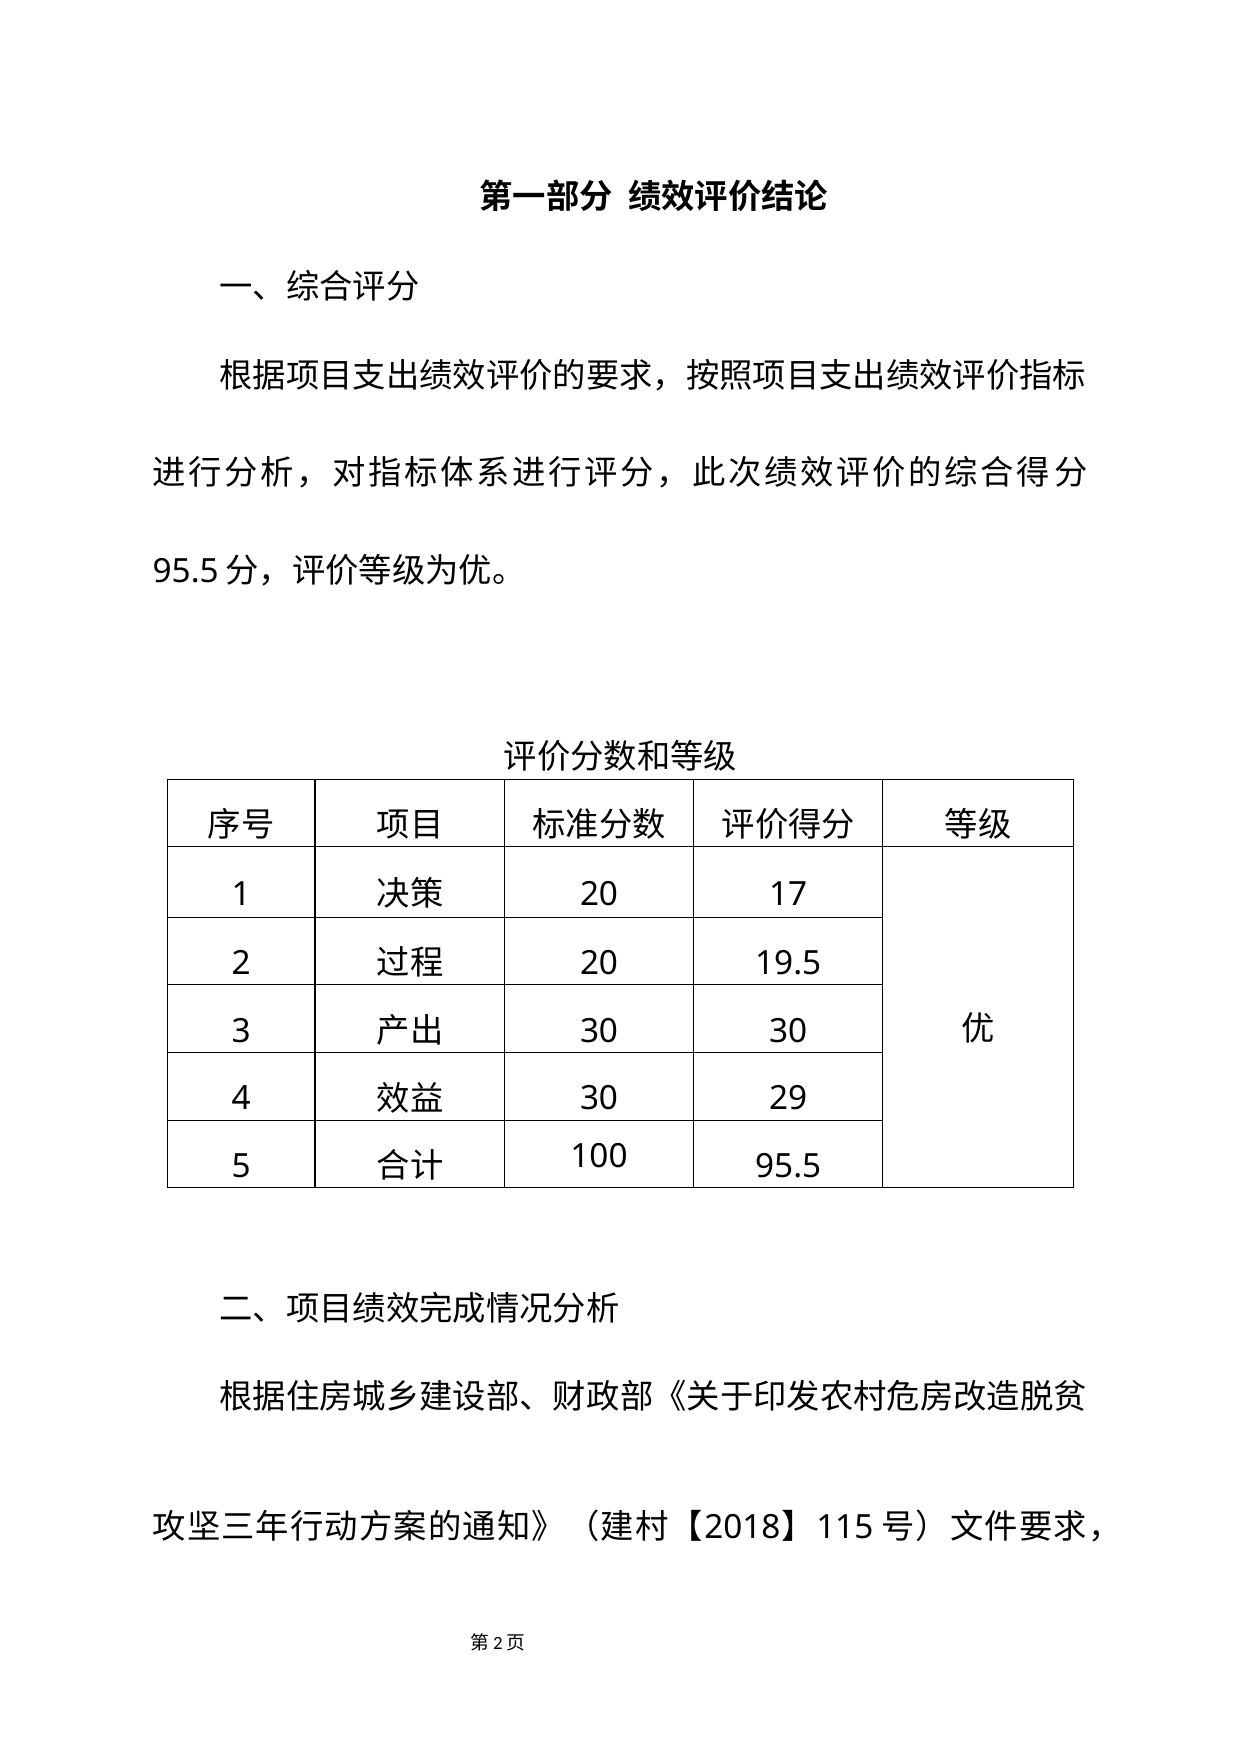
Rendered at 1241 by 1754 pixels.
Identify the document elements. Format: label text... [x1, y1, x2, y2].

table_cell 17 [694, 847, 882, 917]
list 二、项目绩效完成情况分析 [152, 1273, 1088, 1338]
table_cell 优 [883, 847, 1073, 1187]
table_cell 合计 [316, 1121, 504, 1187]
subtitle 第一部分 绩效评价结论 [152, 162, 1088, 227]
table_cell 30 [694, 985, 882, 1052]
table_cell 20 [505, 918, 693, 984]
table_cell 序号 [168, 780, 314, 846]
table_cell 决策 [316, 847, 504, 917]
table_cell 4 [168, 1053, 314, 1119]
table_cell 30 [505, 985, 693, 1052]
table_cell 等级 [883, 780, 1073, 846]
table_cell 过程 [316, 918, 504, 984]
text 根据项目支出绩效评价的要求，按照项目支出绩效评价指标进行分析，对指标体系进行评分，此次绩效评价的综合得分95.5分，评价等级为优。 [152, 340, 1088, 600]
table_cell 1 [168, 847, 314, 917]
table_cell 3 [168, 985, 314, 1052]
table_cell 19.5 [694, 918, 882, 984]
table_cell 95.5 [694, 1121, 882, 1187]
table_cell 20 [505, 847, 693, 917]
table_cell 项目 [316, 780, 504, 846]
table_cell 评价得分 [694, 780, 882, 846]
table_cell 30 [505, 1053, 693, 1119]
table_cell 5 [168, 1121, 314, 1187]
table_header 评价分数和等级 [167, 712, 1073, 778]
table_cell 2 [168, 918, 314, 984]
table_cell 29 [694, 1053, 882, 1119]
table_cell 产出 [316, 985, 504, 1052]
list 一、综合评分 [152, 251, 1088, 316]
table_cell 100 [505, 1121, 693, 1187]
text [152, 1362, 1088, 1557]
table_cell 效益 [316, 1053, 504, 1119]
table_cell 标准分数 [505, 780, 693, 846]
